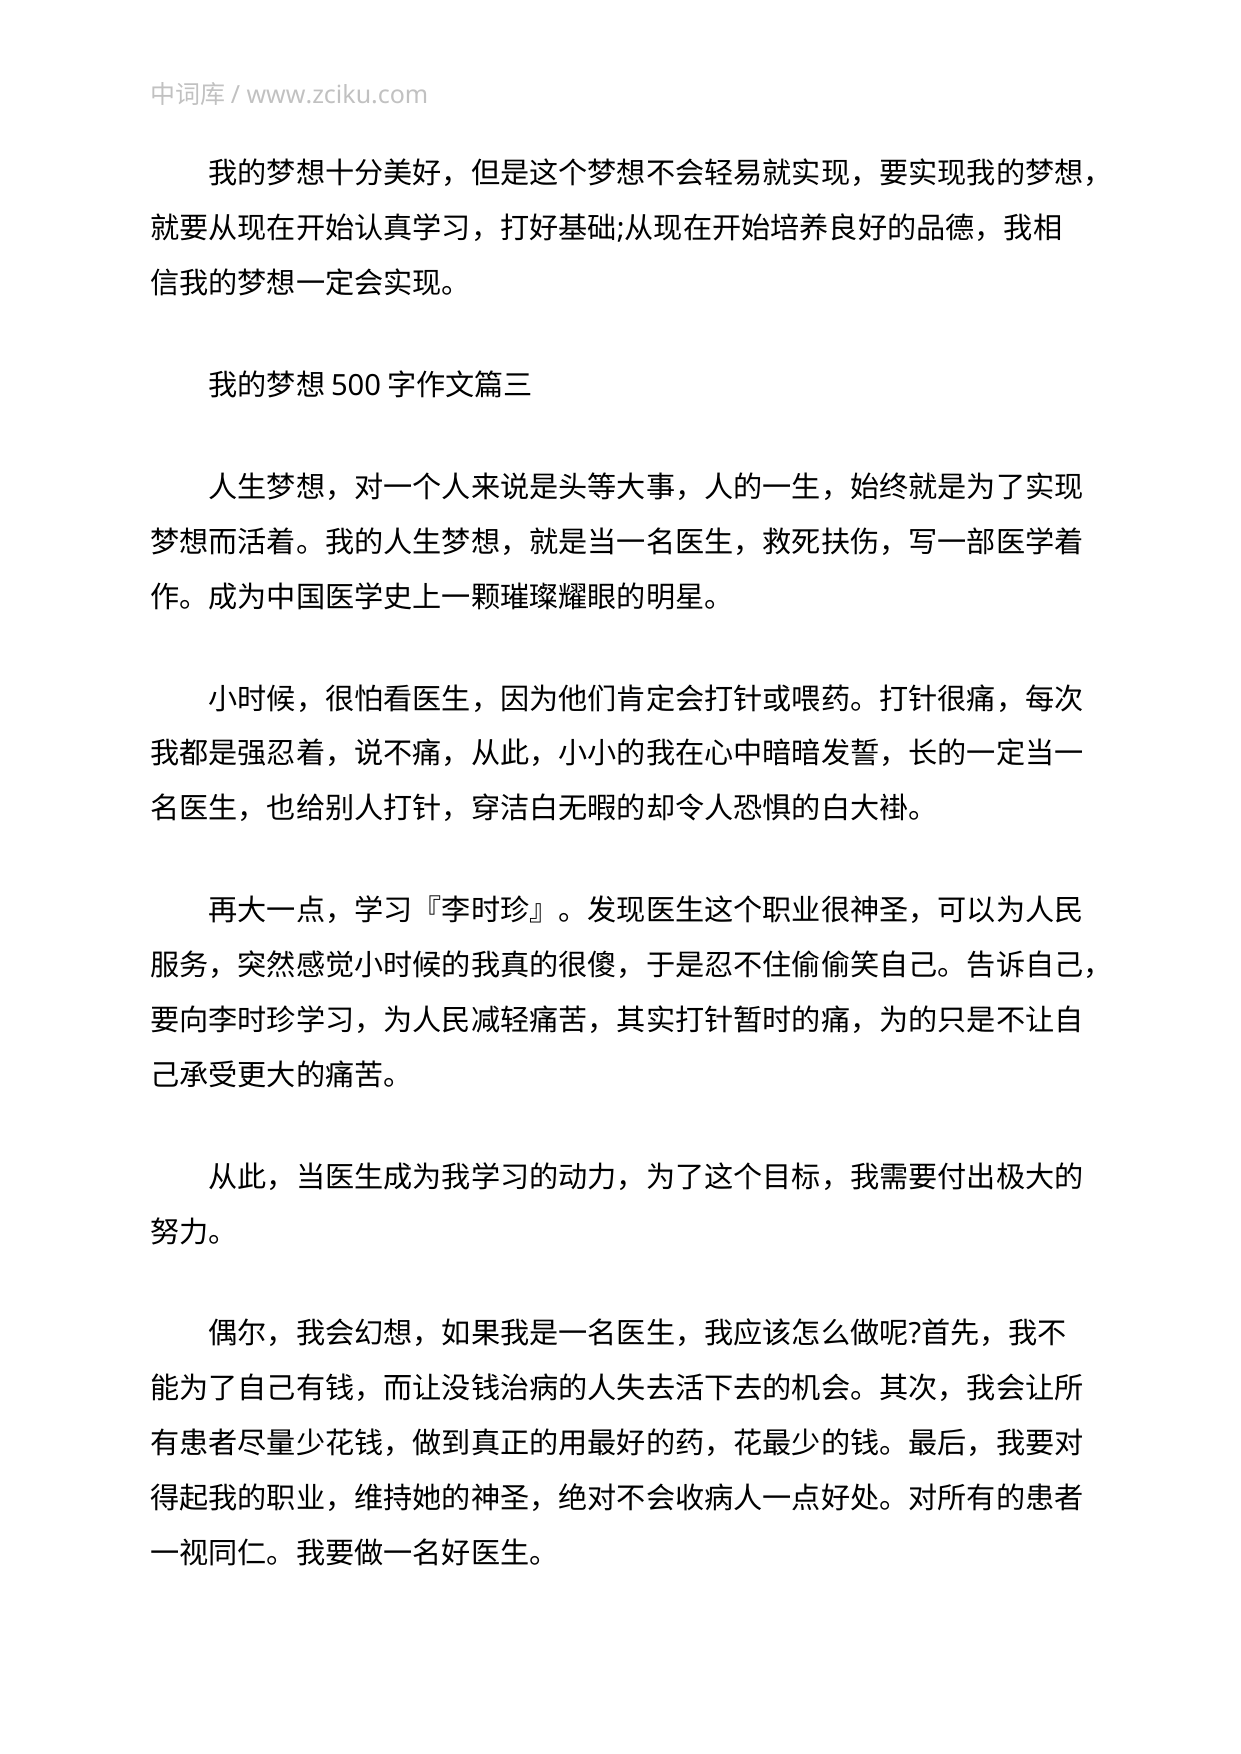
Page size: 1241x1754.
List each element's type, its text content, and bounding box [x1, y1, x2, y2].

text 再大一点，学习『李时珍』。发现医生这个职业很神圣，可以为人民服务，突然感觉小时候的我真的很傻，于是忍不住偷偷笑自己。告诉自己，要向李时珍学习，为人民减轻痛苦，其实打针暂时的痛，为的只是不让自己承受更大的痛苦。 [150, 887, 1090, 1094]
text 人生梦想，对一个人来说是头等大事，人的一生，始终就是为了实现梦想而活着。我的人生梦想，就是当一名医生，救死扶伤，写一部医学着作。成为中国医学史上一颗璀璨耀眼的明星。 [150, 464, 1090, 616]
text 从此，当医生成为我学习的动力，为了这个目标，我需要付出极大的努力。 [150, 1153, 1090, 1250]
text 我的梦想500字作文篇三 [150, 362, 1090, 404]
text 小时候，很怕看医生，因为他们肯定会打针或喂药。打针很痛，每次我都是强忍着，说不痛，从此，小小的我在心中暗暗发誓，长的一定当一名医生，也给别人打针，穿洁白无暇的却令人恐惧的白大褂。 [150, 675, 1090, 827]
text 我的梦想十分美好，但是这个梦想不会轻易就实现，要实现我的梦想，就要从现在开始认真学习，打好基础;从现在开始培养良好的品德，我相信我的梦想一定会实现。 [150, 150, 1090, 302]
text 偶尔，我会幻想，如果我是一名医生，我应该怎么做呢?首先，我不能为了自己有钱，而让没钱治病的人失去活下去的机会。其次，我会让所有患者尽量少花钱，做到真正的用最好的药，花最少的钱。最后，我要对得起我的职业，维持她的神圣，绝对不会收病人一点好处。对所有的患者一视同仁。我要做一名好医生。 [150, 1310, 1090, 1572]
